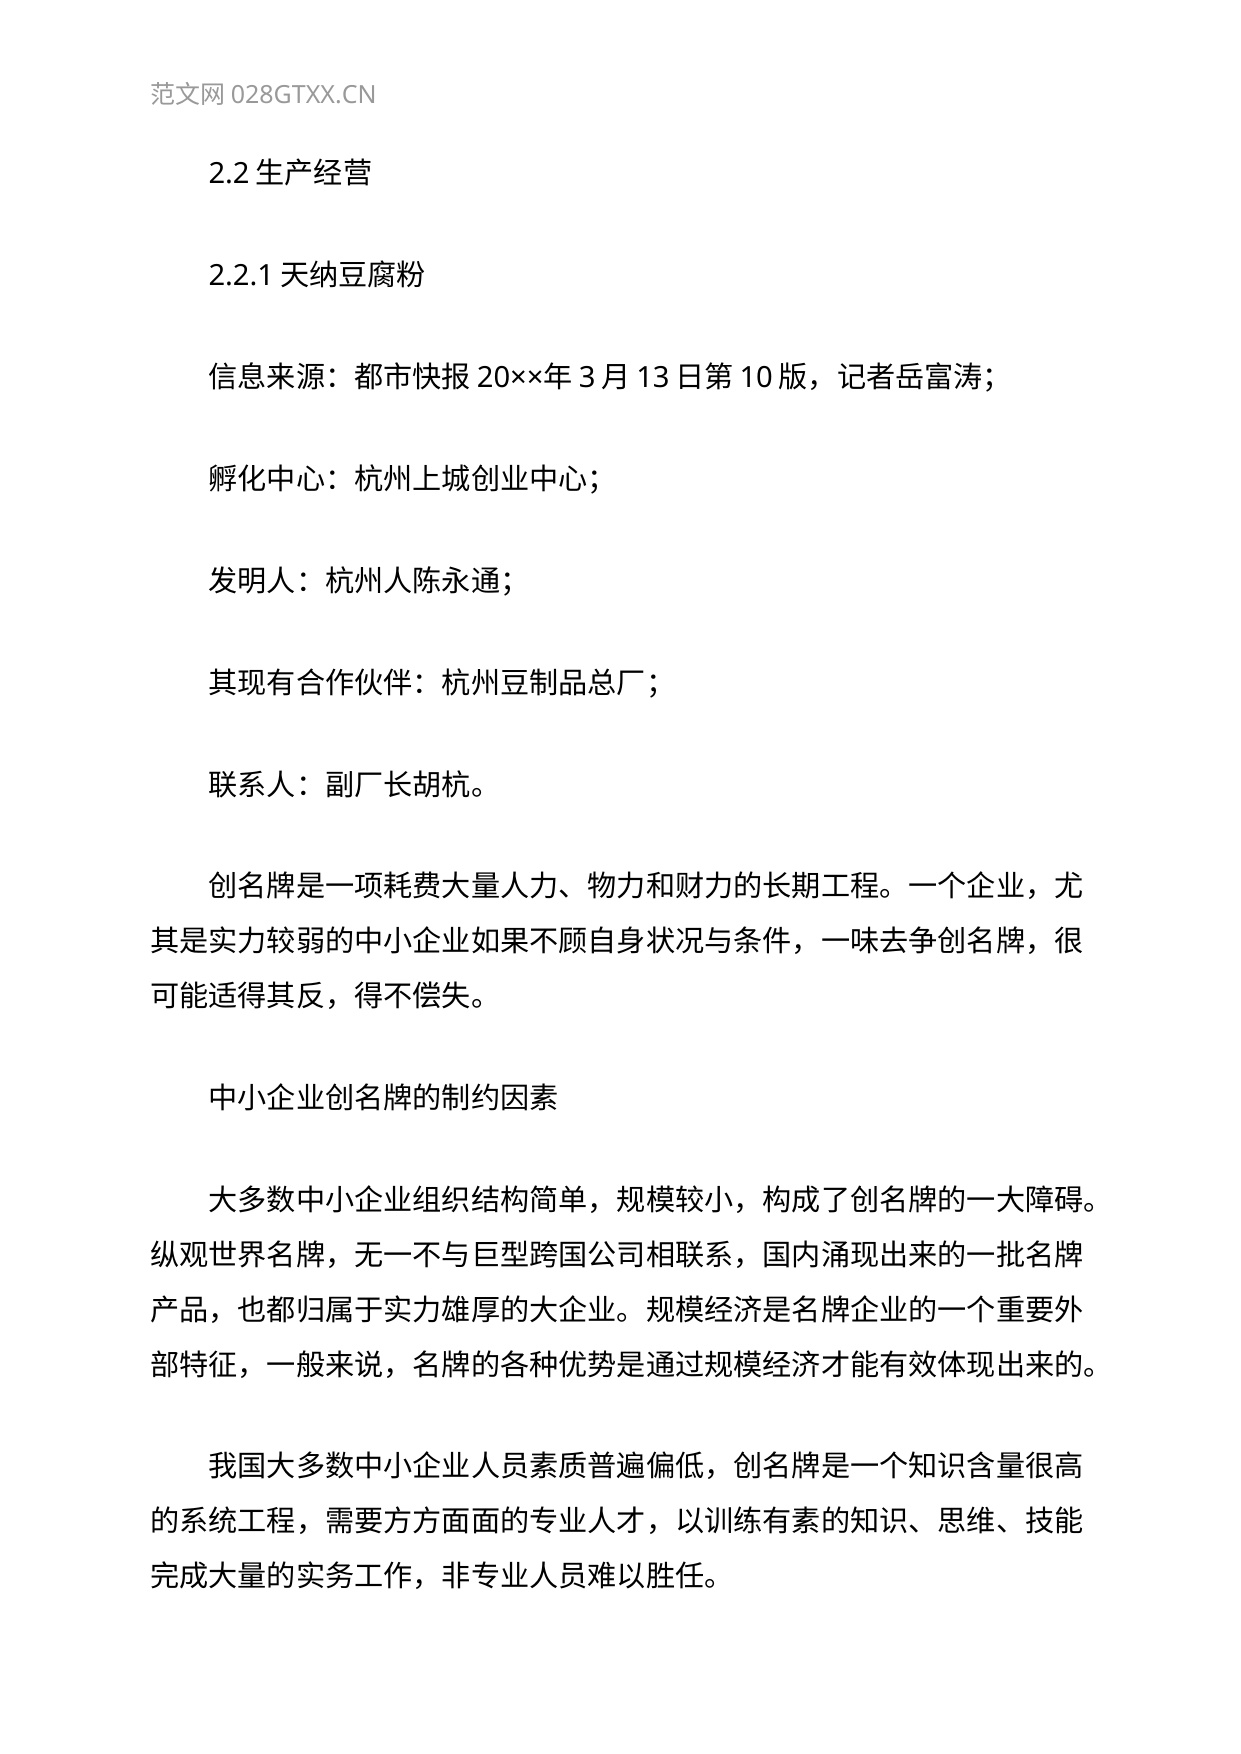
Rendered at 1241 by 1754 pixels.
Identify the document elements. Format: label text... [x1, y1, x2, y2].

text 孵化中心：杭州上城创业中心； [150, 456, 1090, 498]
text 2.2.1天纳豆腐粉 [150, 252, 1090, 294]
text 2.2生产经营 [150, 150, 1090, 192]
text 信息来源：都市快报20××年3月13日第10版，记者岳富涛； [150, 354, 1090, 396]
text 联系人：副厂长胡杭。 [150, 761, 1090, 803]
text 其现有合作伙伴：杭州豆制品总厂； [150, 659, 1090, 702]
text 创名牌是一项耗费大量人力、物力和财力的长期工程。一个企业，尤其是实力较弱的中小企业如果不顾自身状况与条件，一味去争创名牌，很可能适得其反，得不偿失。 [150, 863, 1090, 1015]
text 中小企业创名牌的制约因素 [150, 1074, 1090, 1117]
text 我国大多数中小企业人员素质普遍偏低，创名牌是一个知识含量很高的系统工程，需要方方面面的专业人才，以训练有素的知识、思维、技能完成大量的实务工作，非专业人员难以胜任。 [150, 1443, 1090, 1595]
text 发明人：杭州人陈永通； [150, 558, 1090, 600]
text 大多数中小企业组织结构简单，规模较小，构成了创名牌的一大障碍。纵观世界名牌，无一不与巨型跨国公司相联系，国内涌现出来的一批名牌产品，也都归属于实力雄厚的大企业。规模经济是名牌企业的一个重要外部特征，一般来说，名牌的各种优势是通过规模经济才能有效体现出来的。 [150, 1176, 1090, 1383]
